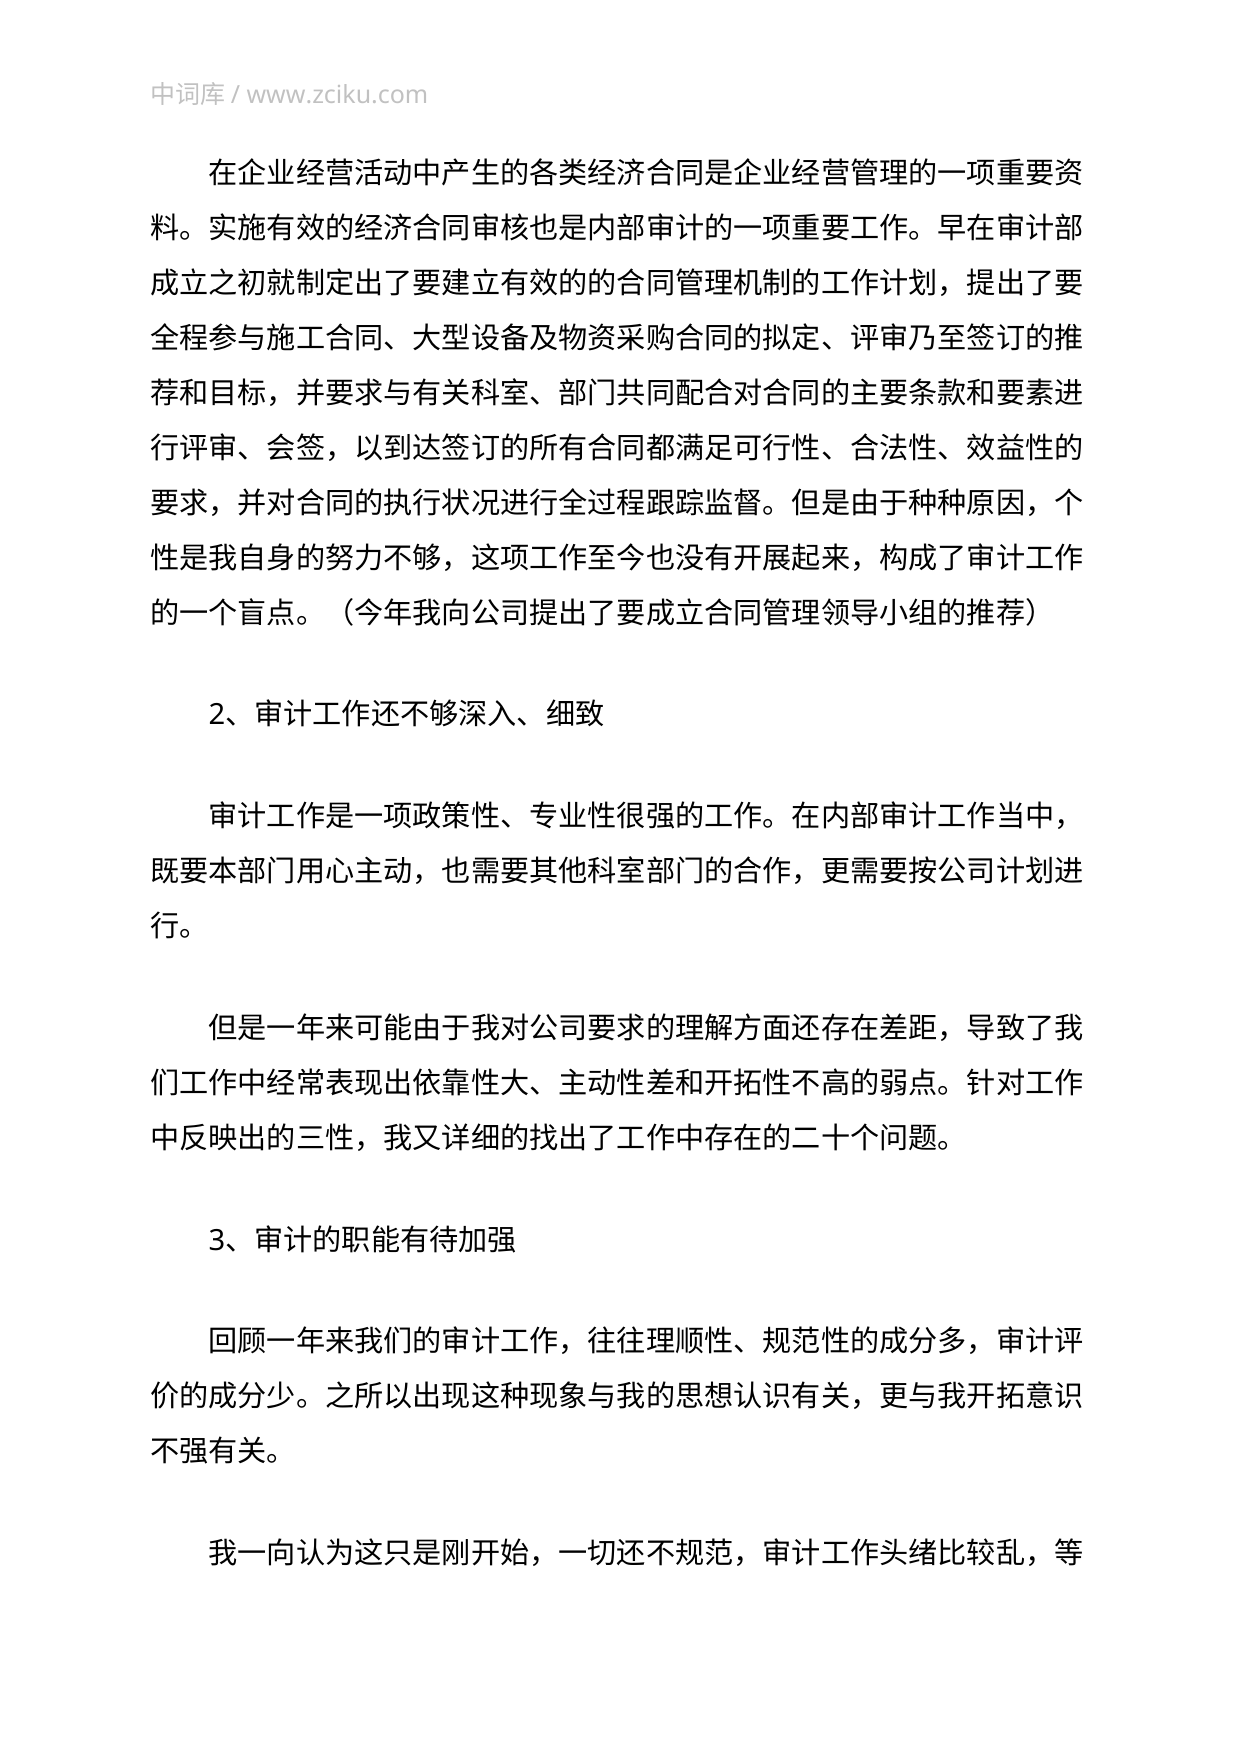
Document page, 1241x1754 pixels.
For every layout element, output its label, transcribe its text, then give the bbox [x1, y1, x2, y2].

text 2、审计工作还不够深入、细致 [150, 691, 1090, 733]
text 但是一年来可能由于我对公司要求的理解方面还存在差距，导致了我们工作中经常表现出依靠性大、主动性差和开拓性不高的弱点。针对工作中反映出的三性，我又详细的找出了工作中存在的二十个问题。 [150, 1004, 1090, 1157]
text 3、审计的职能有待加强 [150, 1216, 1090, 1258]
text 在企业经营活动中产生的各类经济合同是企业经营管理的一项重要资料。实施有效的经济合同审核也是内部审计的一项重要工作。早在审计部成立之初就制定出了要建立有效的的合同管理机制的工作计划，提出了要全程参与施工合同、大型设备及物资采购合同的拟定、评审乃至签订的推荐和目标，并要求与有关科室、部门共同配合对合同的主要条款和要素进行评审、会签，以到达签订的所有合同都满足可行性、合法性、效益性的要求，并对合同的执行状况进行全过程跟踪监督。但是由于种种原因，个性是我自身的努力不够，这项工作至今也没有开展起来，构成了审计工作的一个盲点。（今年我向公司提出了要成立合同管理领导小组的推荐） [150, 150, 1090, 631]
text 审计工作是一项政策性、专业性很强的工作。在内部审计工作当中，既要本部门用心主动，也需要其他科室部门的合作，更需要按公司计划进行。 [150, 793, 1090, 945]
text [150, 1529, 1090, 1572]
text 回顾一年来我们的审计工作，往往理顺性、规范性的成分多，审计评价的成分少。之所以出现这种现象与我的思想认识有关，更与我开拓意识不强有关。 [150, 1318, 1090, 1470]
